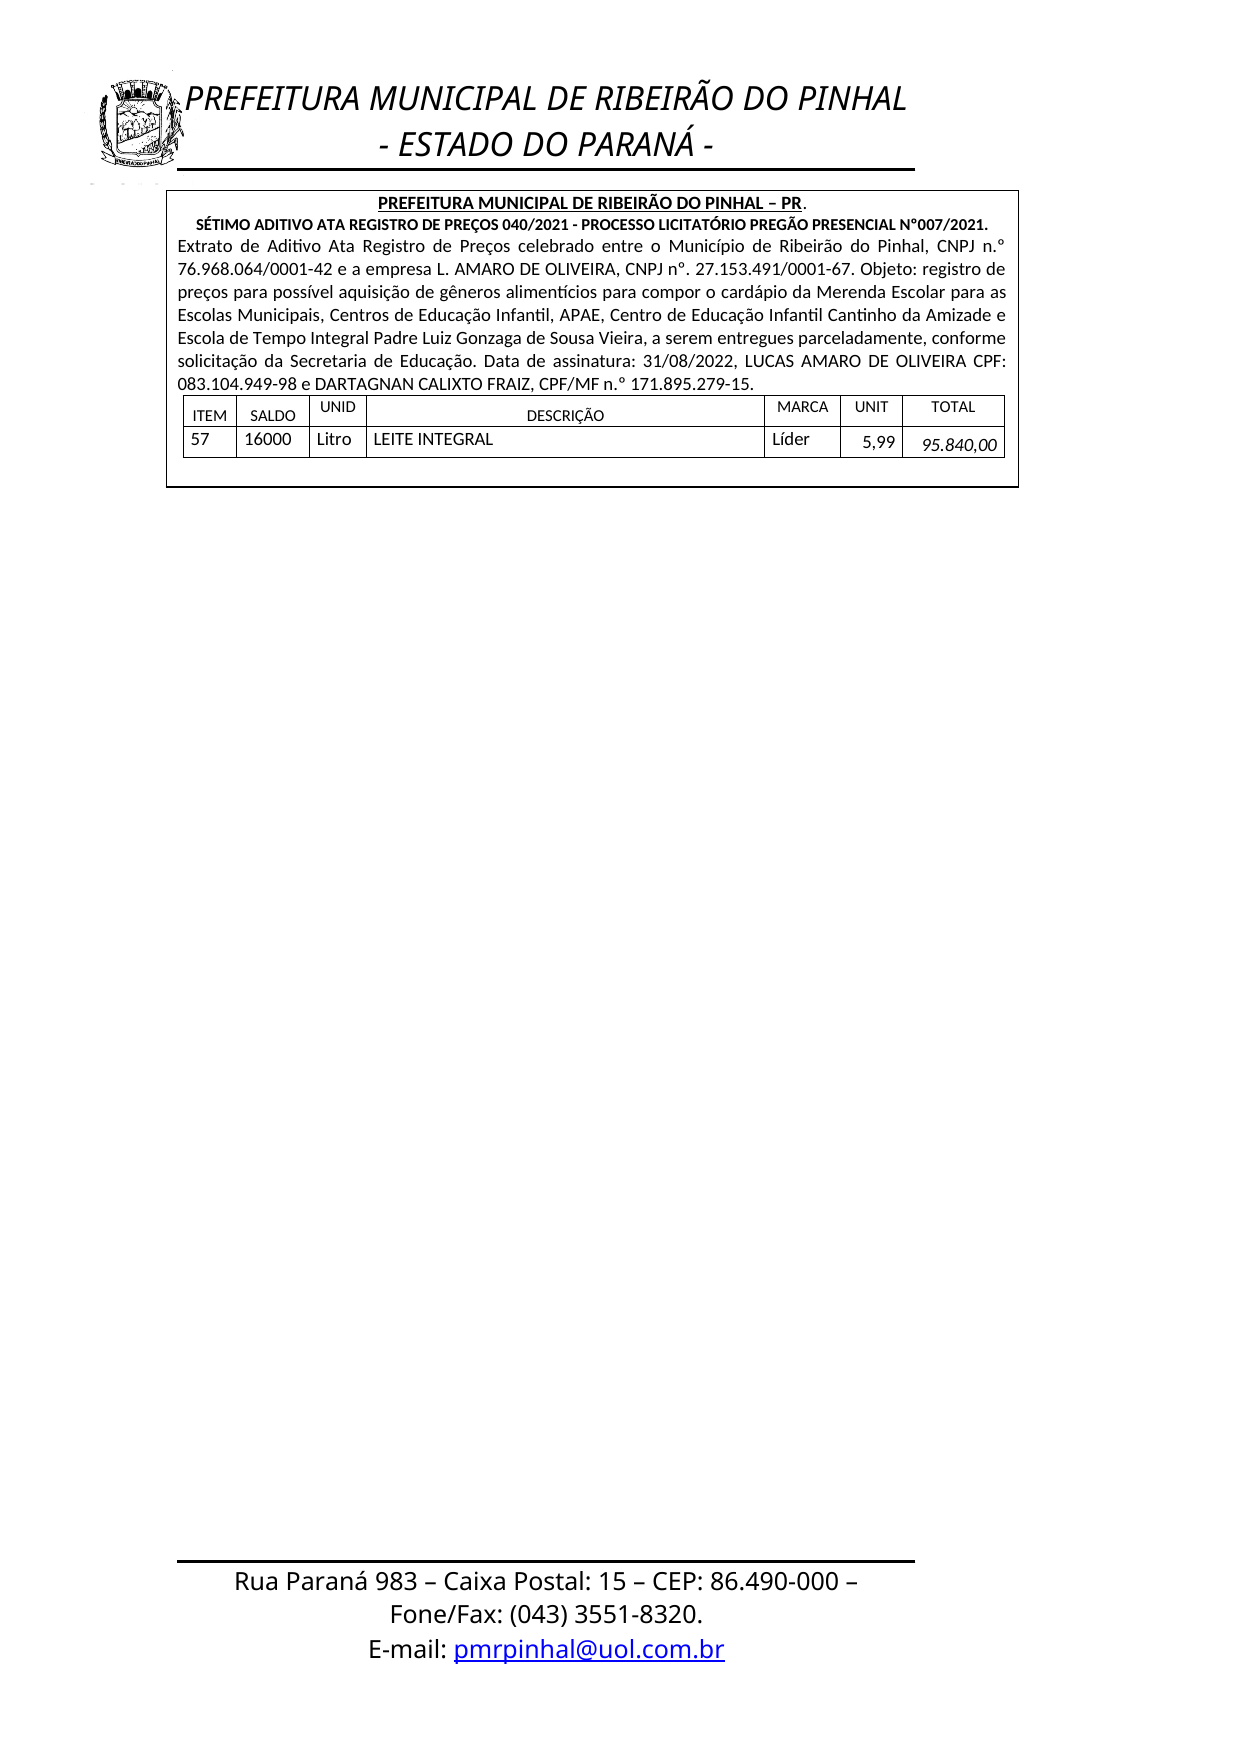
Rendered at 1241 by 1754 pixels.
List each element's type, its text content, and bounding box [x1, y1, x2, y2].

picture [83, 65, 202, 185]
picture [191, 89, 200, 98]
table_header PREFEITURA MUNICIPAL DE RIBEIRÃO DO PINHAL – PR. SÉTIMO ADITIVO ATA REGISTRO DE PREÇOS 040/2021 - PROCESSO LICITATÓRIO PREGÃO PRESENCIAL Nº007/2021. Extrato de Aditivo Ata Registro de Preços celebrado entre o Município de Ribeirão do Pinhal, CNPJ n.º 76.968.064/0001-42 e a empresa L. AMARO DE OLIVEIRA, CNPJ nº. 27.153.491/0001-67. Objeto: registro de preços para possível aquisição de gêneros alimentícios para compor o cardápio da Merenda Escolar para as Escolas Municipais, Centros de Educação Infantil, APAE, Centro de Educação Infantil Cantinho da Amizade e Escola de Tempo Integral Padre Luiz Gonzaga de Sousa Vieira, a serem entregues parceladamente, conforme solicitação da Secretaria de Educação. Data de assinatura: 31/08/2022, LUCAS AMARO DE OLIVEIRA CPF: 083.104.949-98 e DARTAGNAN CALIXTO FRAIZ, CPF/MF n.º 171.895.279-15. [167, 191, 1018, 486]
